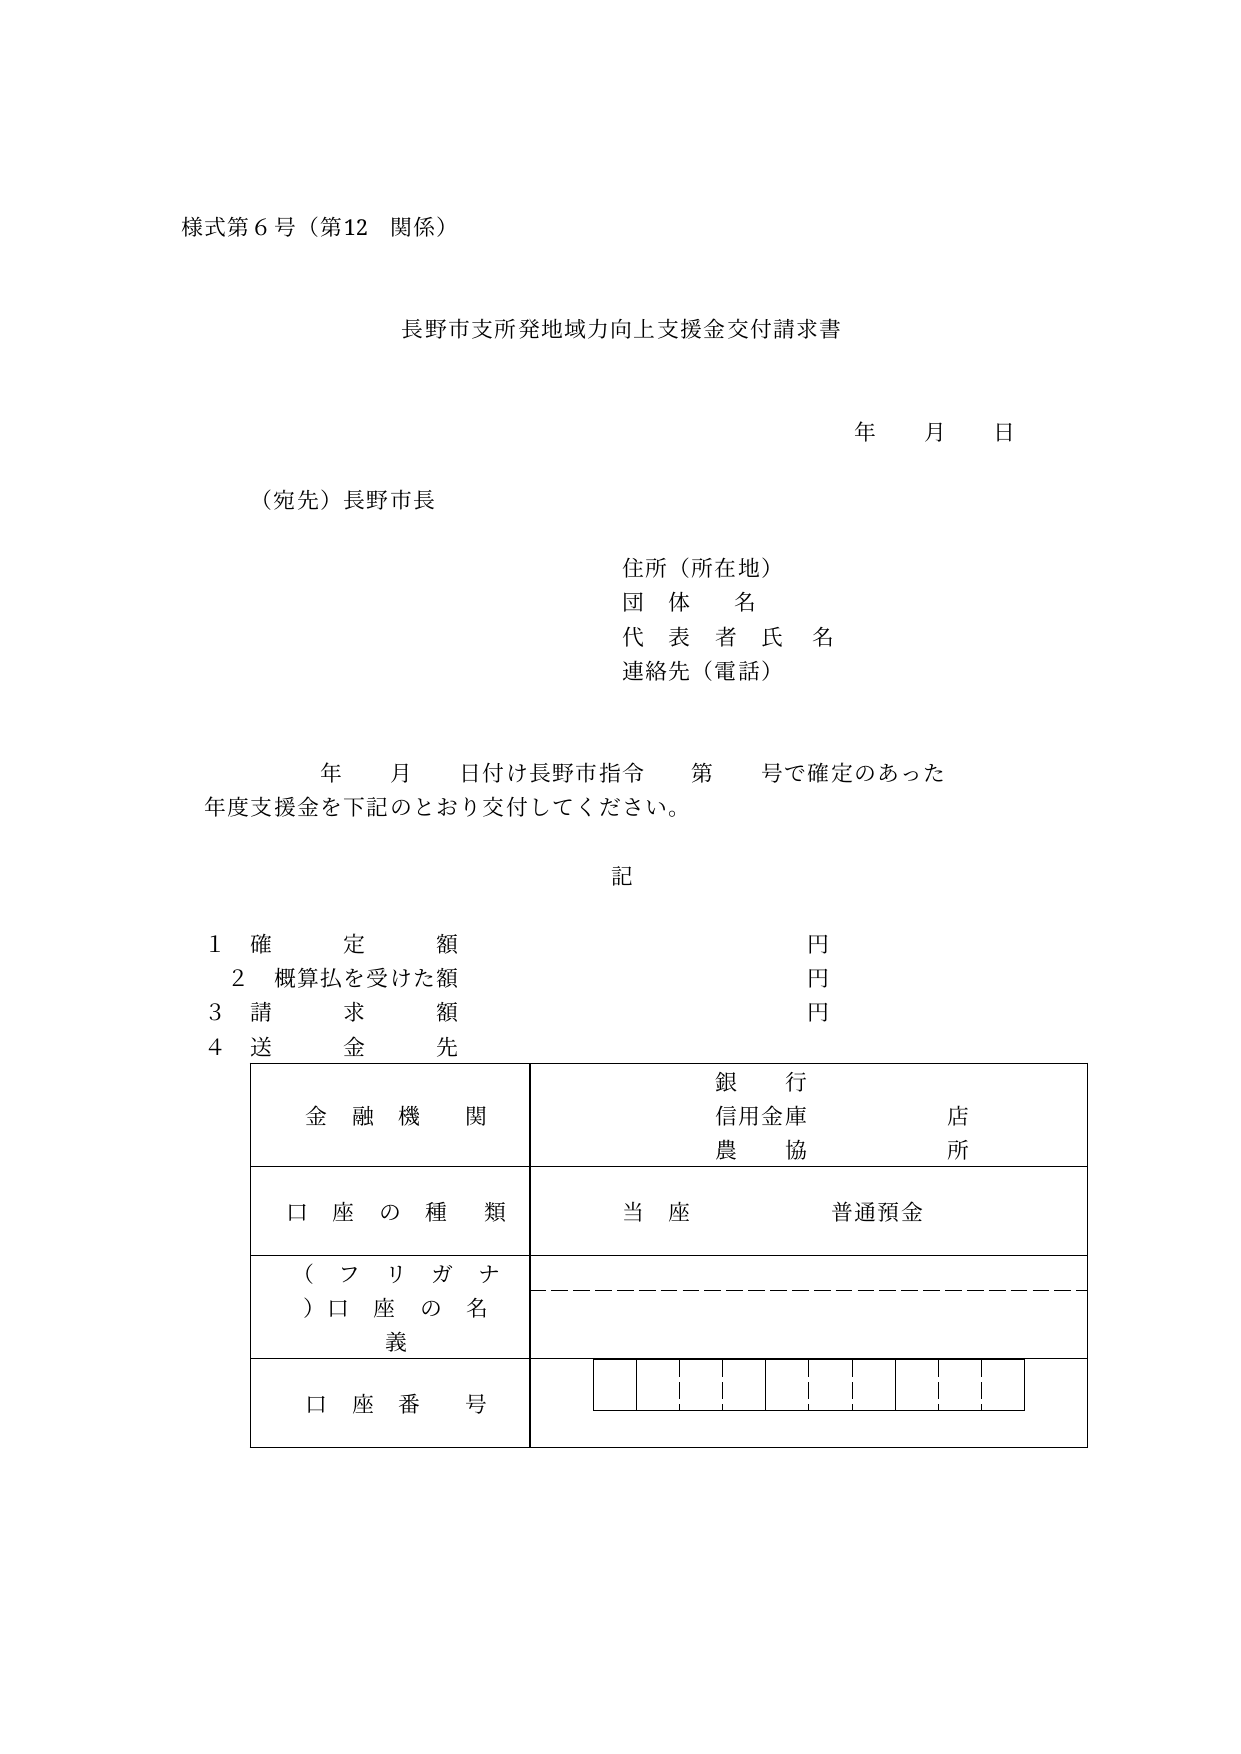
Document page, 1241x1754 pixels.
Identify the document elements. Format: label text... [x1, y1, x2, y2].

text 代表者氏名 [181, 618, 1064, 653]
table_cell [531, 1256, 1087, 1290]
text ２ 概算払を受けた額 円 [181, 960, 1064, 994]
subtitle 記 [181, 858, 1064, 892]
text １ 確 定 額 円 [181, 926, 1064, 960]
text 団体名 [181, 584, 1064, 618]
text 様式第６号（第12関係） [181, 208, 1064, 243]
table_cell 当 座 普通預金 [531, 1167, 1087, 1255]
text 長野市支所発地域力向上支援金交付請求書 [181, 311, 1064, 345]
table_cell [531, 1359, 1087, 1447]
text 年 月 日付け長野市指令 第 号で確定のあった [181, 755, 1064, 789]
table_header 金融機関 [251, 1064, 529, 1166]
text 年 月 日 [181, 413, 1017, 448]
text ３ 請 求 額 円 [181, 994, 1064, 1028]
text （宛先）長野市長 [181, 482, 1064, 516]
table_header 銀 行 信用金庫 店 農 協 所 [531, 1064, 1087, 1166]
text 連絡先（電話） [181, 653, 1064, 687]
text 年度支援金を下記のとおり交付してください。 [181, 789, 1064, 823]
text 住所（所在地） [181, 550, 1064, 584]
table_cell [531, 1290, 1087, 1358]
table_cell 口座の種類 [251, 1167, 529, 1255]
table_cell （ フ リ ガ ナ ）口座の名義 [251, 1256, 529, 1358]
text ４ 送 金 先 [181, 1028, 1064, 1063]
table_cell 口座番号 [251, 1359, 529, 1447]
